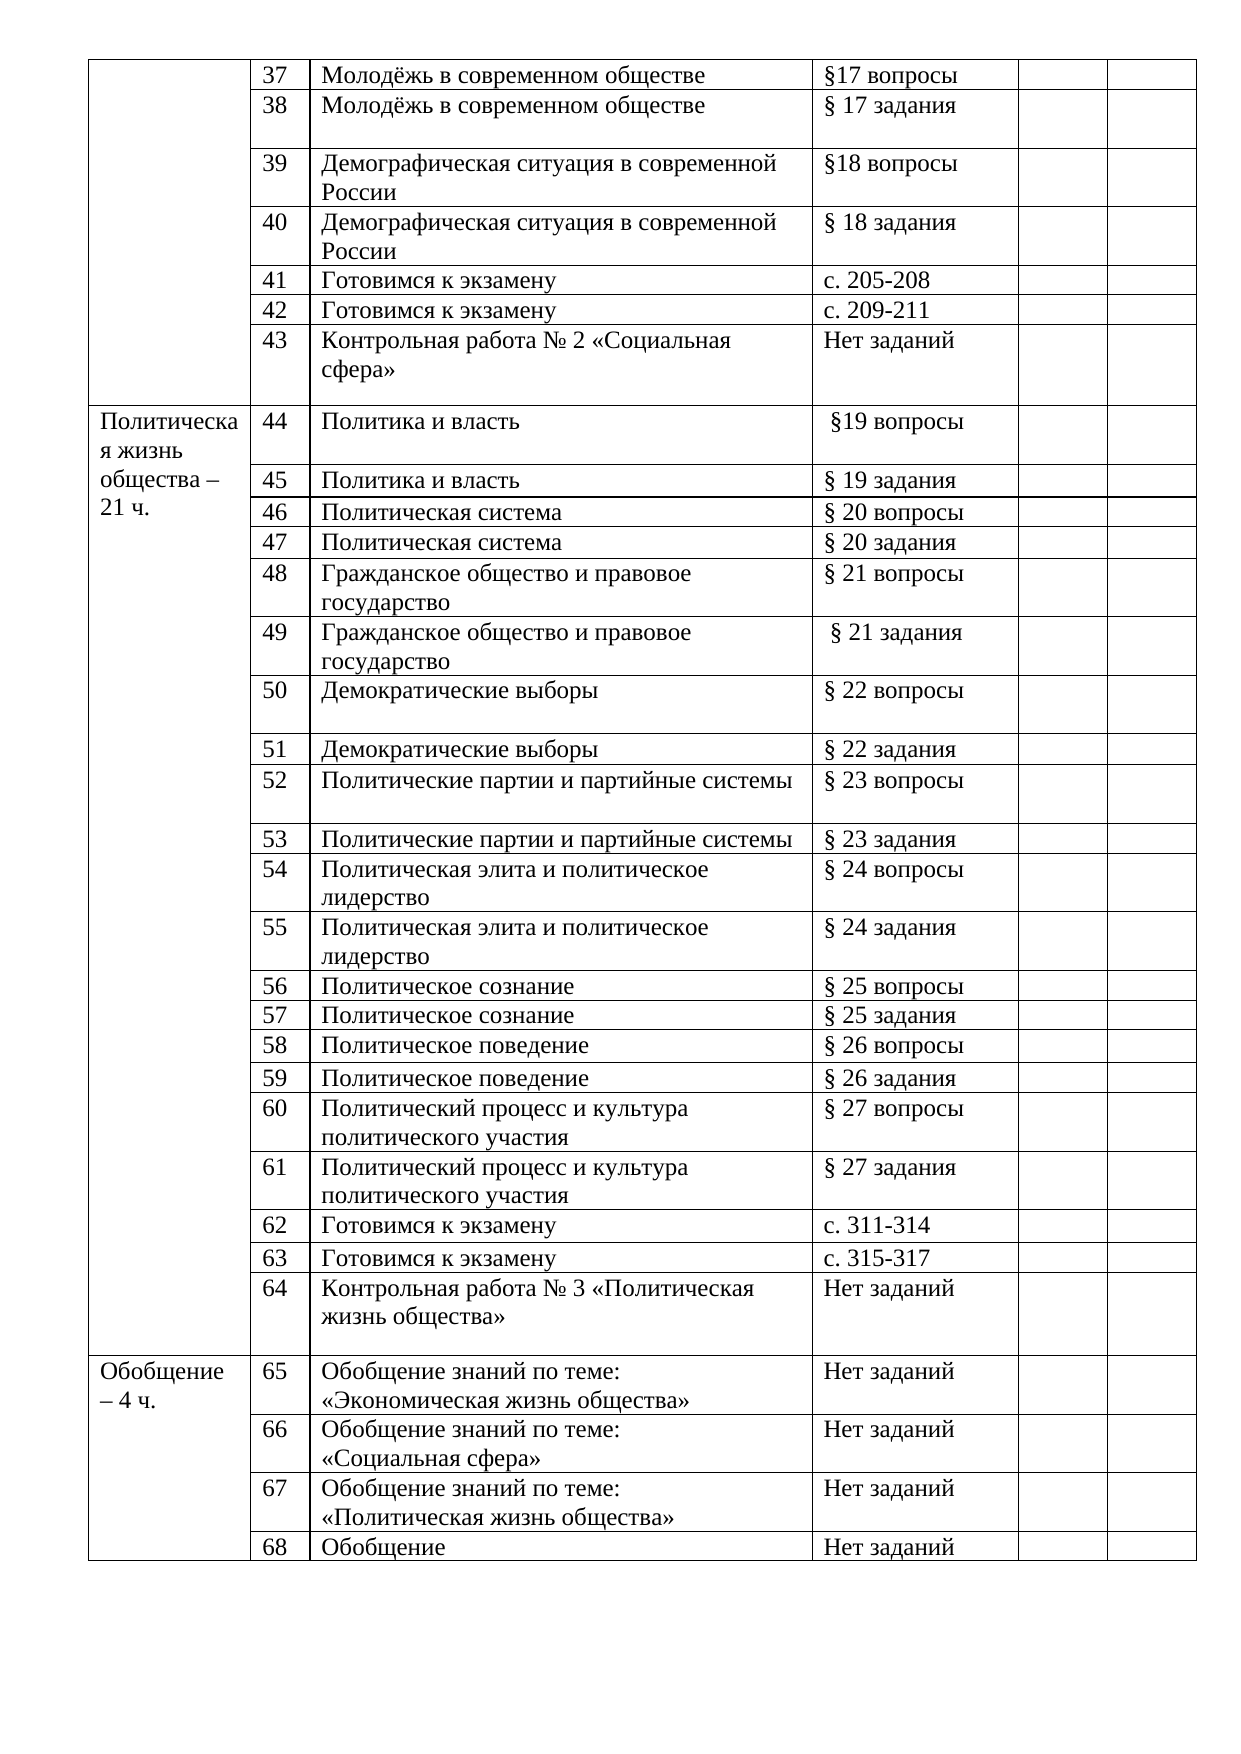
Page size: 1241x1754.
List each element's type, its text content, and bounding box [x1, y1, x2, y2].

table_cell § 23 задания [813, 824, 1018, 853]
table_cell [1108, 90, 1196, 147]
table_cell [1108, 1030, 1196, 1062]
table_cell [1108, 765, 1196, 823]
table_cell § 25 задания [813, 1001, 1018, 1029]
table_cell [1108, 1532, 1196, 1560]
table_cell [1019, 971, 1107, 999]
table_cell [1108, 1001, 1196, 1029]
table_cell 46 [251, 498, 309, 526]
table_cell 65 [251, 1356, 309, 1413]
table_cell [1108, 559, 1196, 616]
table_cell [1108, 498, 1196, 526]
table_cell Нет заданий [813, 1532, 1018, 1560]
table_cell Политическая элита и политическое лидерство [311, 854, 812, 911]
table_cell Политическая система [311, 498, 812, 526]
table_cell [1019, 406, 1107, 464]
table_cell § 22 вопросы [813, 676, 1018, 733]
table_cell 60 [251, 1093, 309, 1151]
table_cell § 24 задания [813, 912, 1018, 970]
table_cell Контрольная работа № 3 «Политическая жизнь общества» [311, 1273, 812, 1355]
table_cell [1019, 912, 1107, 970]
table_cell [1019, 1356, 1107, 1413]
table_cell §19 вопросы [813, 406, 1018, 464]
table_cell Политические партии и партийные системы [311, 824, 812, 853]
table_cell Обобщение [311, 1532, 812, 1560]
table_cell 64 [251, 1273, 309, 1355]
table_cell Политическое поведение [311, 1030, 812, 1062]
table_cell 56 [251, 971, 309, 999]
table_cell Нет заданий [813, 1273, 1018, 1355]
table_cell с. 209-211 [813, 295, 1018, 324]
table_cell [1019, 60, 1107, 89]
table_cell 39 [251, 149, 309, 206]
table_cell Политическая жизнь общества – 21 ч. [89, 406, 250, 1355]
table_cell § 19 задания [813, 465, 1018, 496]
table_cell 57 [251, 1001, 309, 1029]
table_cell [1019, 1063, 1107, 1092]
table_cell [1108, 1063, 1196, 1092]
table_cell 49 [251, 617, 309, 674]
table_cell § 18 задания [813, 207, 1018, 264]
table_cell [1019, 824, 1107, 853]
table_cell [1108, 465, 1196, 496]
table_cell 37 [251, 60, 309, 89]
table_cell Демографическая ситуация в современной России [311, 207, 812, 264]
table_cell Готовимся к экзамену [311, 1210, 812, 1242]
table_cell § 23 вопросы [813, 765, 1018, 823]
table_cell Политическое поведение [311, 1063, 812, 1092]
table_cell § 27 вопросы [813, 1093, 1018, 1151]
table_cell [1019, 1210, 1107, 1242]
table_cell [1108, 971, 1196, 999]
table_cell 45 [251, 465, 309, 496]
table_cell [1108, 912, 1196, 970]
table_cell Нет заданий [813, 325, 1018, 405]
table_cell [1019, 1473, 1107, 1531]
table_cell [1019, 465, 1107, 496]
table_cell 63 [251, 1243, 309, 1272]
table_cell [1019, 1093, 1107, 1151]
table_cell [1108, 824, 1196, 853]
table_cell 44 [251, 406, 309, 464]
table_cell 50 [251, 676, 309, 733]
table_cell [1108, 1243, 1196, 1272]
table_cell 41 [251, 266, 309, 294]
table_cell Демократические выборы [311, 734, 812, 764]
table_cell Политический процесс и культура политического участия [311, 1093, 812, 1151]
table_cell [1108, 1093, 1196, 1151]
table_cell 58 [251, 1030, 309, 1062]
table_cell [1108, 266, 1196, 294]
table_cell Обобщение знаний по теме: «Экономическая жизнь общества» [311, 1356, 812, 1413]
table_cell § 27 задания [813, 1152, 1018, 1209]
table_cell Готовимся к экзамену [311, 266, 812, 294]
table_cell Обобщение – 4 ч. [89, 1356, 250, 1560]
table_cell 66 [251, 1415, 309, 1472]
table_cell Обобщение знаний по теме: «Политическая жизнь общества» [311, 1473, 812, 1531]
table_cell 43 [251, 325, 309, 405]
table_cell [1108, 295, 1196, 324]
table_cell [1019, 617, 1107, 674]
table_cell Нет заданий [813, 1473, 1018, 1531]
table_cell § 22 задания [813, 734, 1018, 764]
table_cell 54 [251, 854, 309, 911]
table_cell Политика и власть [311, 465, 812, 496]
table_cell Демографическая ситуация в современной России [311, 149, 812, 206]
table_cell [1019, 1001, 1107, 1029]
table_cell с. 315-317 [813, 1243, 1018, 1272]
table_cell 68 [251, 1532, 309, 1560]
table_cell 38 [251, 90, 309, 147]
table_cell 62 [251, 1210, 309, 1242]
table_cell [1108, 60, 1196, 89]
table_cell 51 [251, 734, 309, 764]
table_cell Нет заданий [813, 1415, 1018, 1472]
table_cell Политическое сознание [311, 1001, 812, 1029]
table_cell [1108, 1356, 1196, 1413]
table_cell 42 [251, 295, 309, 324]
table_cell [1108, 1210, 1196, 1242]
table_cell [1019, 1030, 1107, 1062]
table_cell [1108, 1473, 1196, 1531]
table_cell Демократические выборы [311, 676, 812, 733]
table_cell Политический процесс и культура политического участия [311, 1152, 812, 1209]
table_cell 59 [251, 1063, 309, 1092]
table_cell Политическое сознание [311, 971, 812, 999]
table_cell [1019, 676, 1107, 733]
table_cell [1019, 1152, 1107, 1209]
table_cell [1108, 527, 1196, 557]
table_cell 61 [251, 1152, 309, 1209]
table_cell [1019, 1243, 1107, 1272]
table_cell с. 205-208 [813, 266, 1018, 294]
table_cell § 20 вопросы [813, 498, 1018, 526]
table_cell § 17 задания [813, 90, 1018, 147]
table_cell 47 [251, 527, 309, 557]
table_cell § 20 задания [813, 527, 1018, 557]
table_cell Политика и власть [311, 406, 812, 464]
table_cell [1019, 1415, 1107, 1472]
table_cell [1108, 406, 1196, 464]
table_cell Гражданское общество и правовое государство [311, 617, 812, 674]
table_cell Политическая элита и политическое лидерство [311, 912, 812, 970]
table_cell [1019, 527, 1107, 557]
table_cell Готовимся к экзамену [311, 295, 812, 324]
table_cell [1019, 295, 1107, 324]
table_cell 67 [251, 1473, 309, 1531]
table_cell 40 [251, 207, 309, 264]
table_cell Политическая система [311, 527, 812, 557]
table_cell [1019, 149, 1107, 206]
table_cell Гражданское общество и правовое государство [311, 559, 812, 616]
table_cell с. 311-314 [813, 1210, 1018, 1242]
table_cell [1019, 207, 1107, 264]
table_cell [1108, 207, 1196, 264]
table_cell § 21 вопросы [813, 559, 1018, 616]
table_cell § 21 задания [813, 617, 1018, 674]
table_cell [1019, 854, 1107, 911]
table_cell [1019, 325, 1107, 405]
table_cell Политические партии и партийные системы [311, 765, 812, 823]
table_cell [1019, 90, 1107, 147]
table_cell 52 [251, 765, 309, 823]
table_cell [1019, 765, 1107, 823]
table_cell Молодёжь в современном обществе [311, 90, 812, 147]
table_cell [1108, 1273, 1196, 1355]
table_cell [1019, 1273, 1107, 1355]
table_cell [1108, 617, 1196, 674]
table_cell [1108, 149, 1196, 206]
table_cell [1019, 559, 1107, 616]
table_cell [1108, 325, 1196, 405]
table_cell 55 [251, 912, 309, 970]
table_cell [1108, 1415, 1196, 1472]
table_cell 48 [251, 559, 309, 616]
table_cell §18 вопросы [813, 149, 1018, 206]
table_cell Нет заданий [813, 1356, 1018, 1413]
table_cell §17 вопросы [813, 60, 1018, 89]
table_cell [1108, 734, 1196, 764]
table_cell [1019, 498, 1107, 526]
table_cell [1108, 854, 1196, 911]
table_cell Молодёжь в современном обществе [311, 60, 812, 89]
table_cell [1108, 1152, 1196, 1209]
table_cell 53 [251, 824, 309, 853]
table_cell [1108, 676, 1196, 733]
table_cell Контрольная работа № 2 «Социальная сфера» [311, 325, 812, 405]
table_cell § 24 вопросы [813, 854, 1018, 911]
table_cell [1019, 734, 1107, 764]
table_cell Готовимся к экзамену [311, 1243, 812, 1272]
table_cell § 26 вопросы [813, 1030, 1018, 1062]
table_cell § 26 задания [813, 1063, 1018, 1092]
table_cell [1019, 1532, 1107, 1560]
table_cell § 25 вопросы [813, 971, 1018, 999]
table_cell Обобщение знаний по теме: «Социальная сфера» [311, 1415, 812, 1472]
table_cell [1019, 266, 1107, 294]
